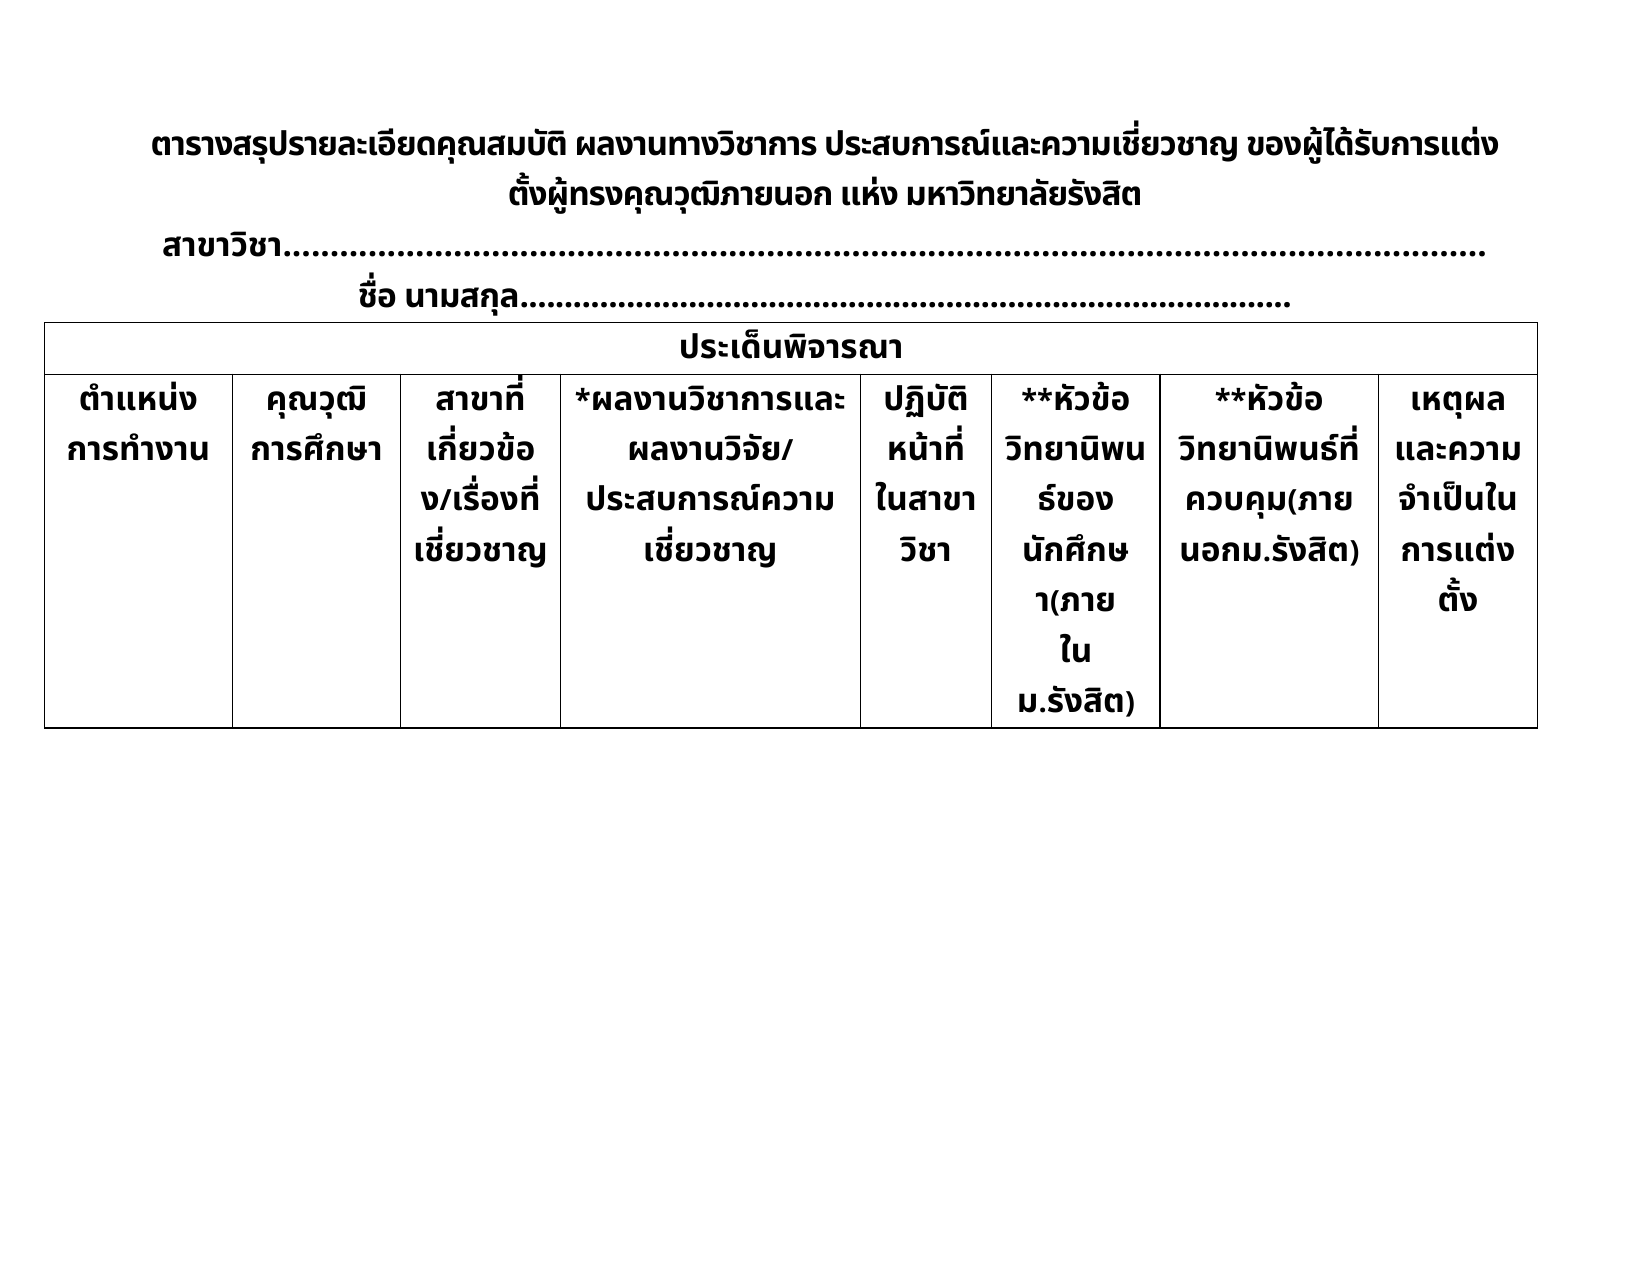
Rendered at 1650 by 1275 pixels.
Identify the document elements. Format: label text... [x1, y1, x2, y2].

table_cell *ผลงานวิชาการและผลงานวิจัย/ประสบการณ์ความเชี่ยวชาญ [561, 375, 860, 727]
text ตารางสรุปรายละเอียดคุณสมบัติ ผลงานทางวิชาการ ประสบการณ์และความเชี่ยวชาญ ของผู้ได้รับการแต่งตั้งผู้ทรงคุณวุฒิภายนอก แห่ง มหาวิทยาลัยรังสิต [150, 120, 1500, 221]
text ชื่อ นามสกุล....................................................................................... [150, 271, 1500, 322]
table_cell ตำแหน่งการทำงาน [45, 375, 232, 727]
table_cell เหตุผลและความจำเป็นในการแต่งตั้ง [1379, 375, 1537, 727]
table_cell ปฏิบัติหน้าที่ในสาขาวิชา [861, 375, 991, 727]
table_cell คุณวุฒิการศึกษา [233, 375, 400, 727]
table_cell สาขาที่เกี่ยวข้อง/เรื่องที่เชี่ยวชาญ [401, 375, 560, 727]
table_header ประเด็นพิจารณา [45, 323, 1537, 373]
table_cell **หัวข้อวิทยานิพนธ์ของนักศึกษา(ภายในม.รังสิต) [992, 375, 1159, 727]
text สาขาวิชา............................................................................................................................... [150, 221, 1500, 271]
table_cell **หัวข้อวิทยานิพนธ์ที่ควบคุม(ภายนอกม.รังสิต) [1161, 375, 1378, 727]
